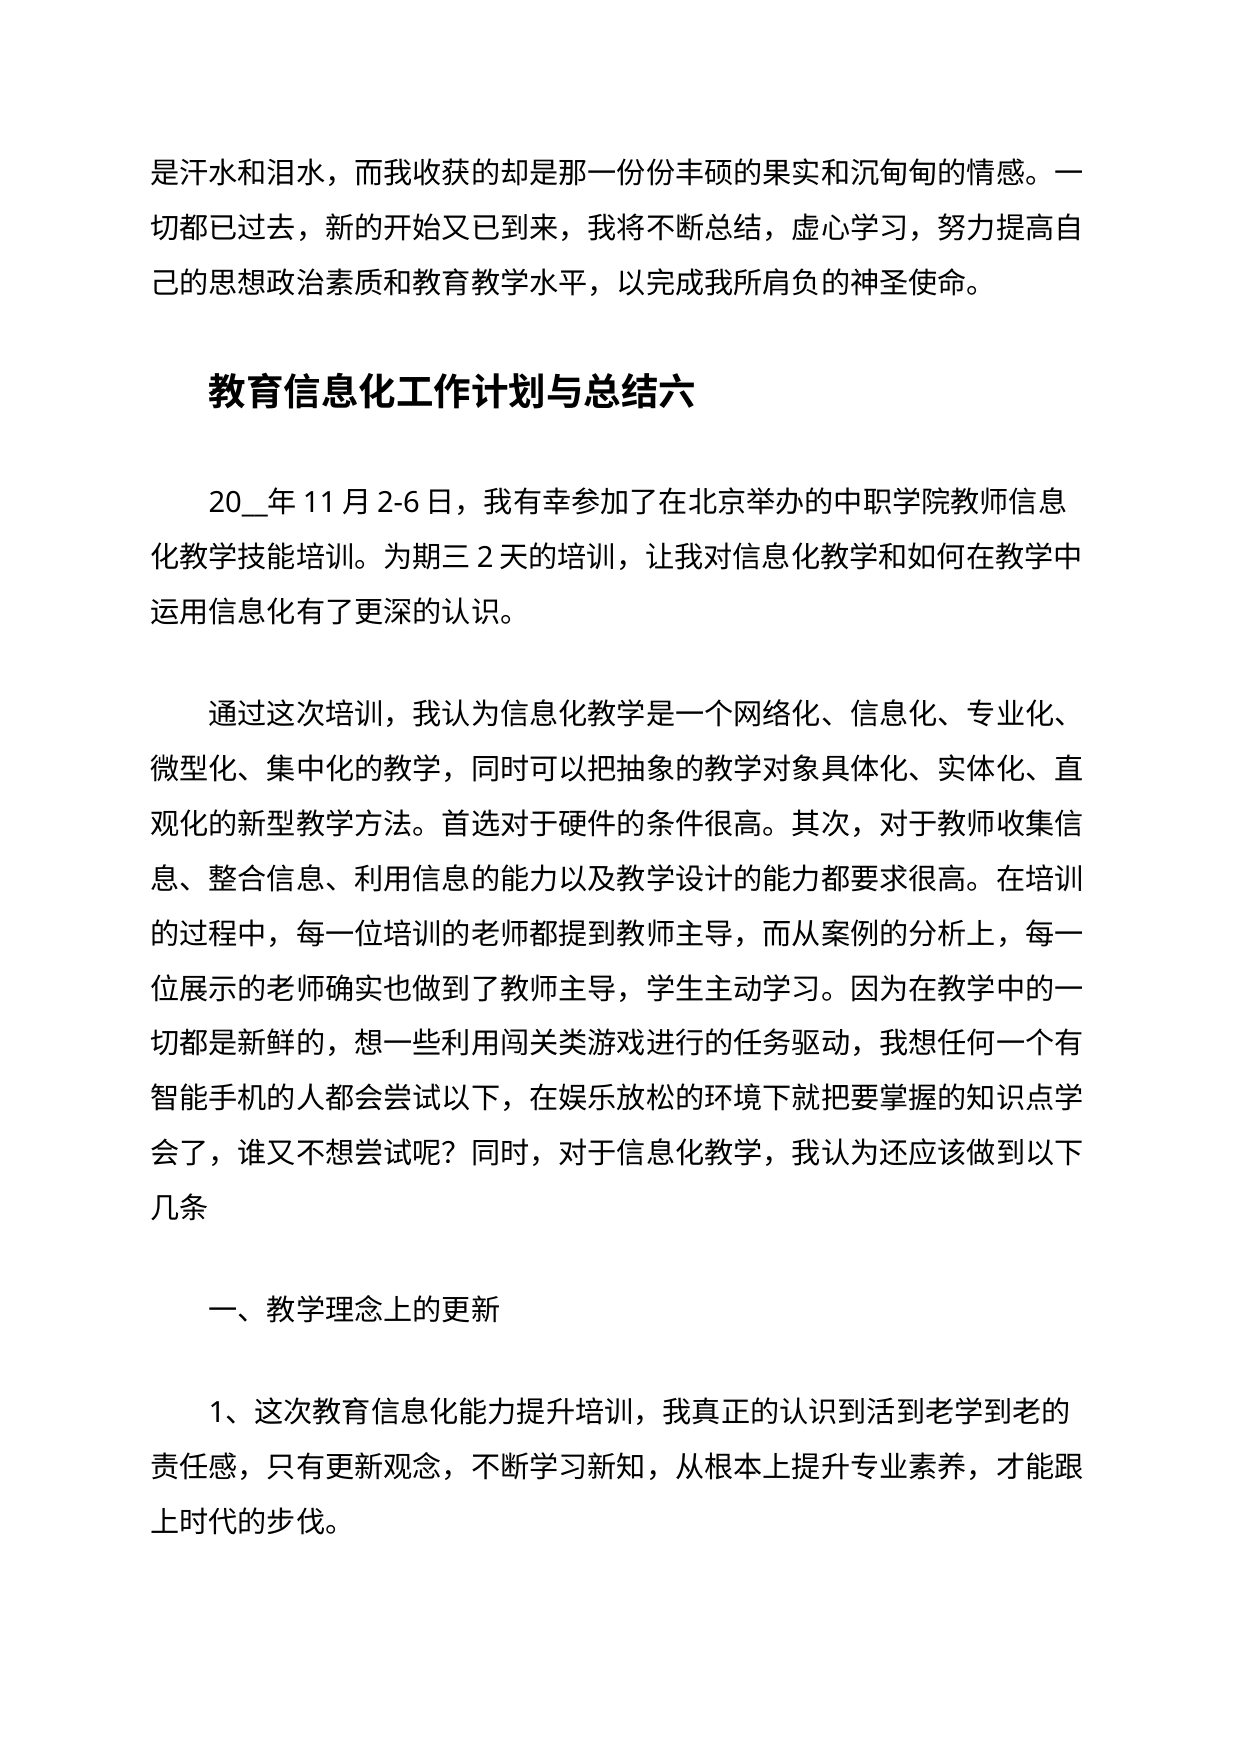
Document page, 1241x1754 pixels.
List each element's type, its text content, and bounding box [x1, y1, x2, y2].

text 教育信息化工作计划与总结六 [150, 362, 1090, 416]
text 20__年11月2-6日，我有幸参加了在北京举办的中职学院教师信息化教学技能培训。为期三2天的培训，让我对信息化教学和如何在教学中运用信息化有了更深的认识。 [150, 479, 1090, 631]
text 通过这次培训，我认为信息化教学是一个网络化、信息化、专业化、微型化、集中化的教学，同时可以把抽象的教学对象具体化、实体化、直观化的新型教学方法。首选对于硬件的条件很高。其次，对于教师收集信息、整合信息、利用信息的能力以及教学设计的能力都要求很高。在培训的过程中，每一位培训的老师都提到教师主导，而从案例的分析上，每一位展示的老师确实也做到了教师主导，学生主动学习。因为在教学中的一切都是新鲜的，想一些利用闯关类游戏进行的任务驱动，我想任何一个有智能手机的人都会尝试以下，在娱乐放松的环境下就把要掌握的知识点学会了，谁又不想尝试呢？同时，对于信息化教学，我认为还应该做到以下几条 [150, 691, 1090, 1227]
text 一、教学理念上的更新 [150, 1287, 1090, 1329]
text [150, 150, 1090, 302]
text 1、这次教育信息化能力提升培训，我真正的认识到活到老学到老的责任感，只有更新观念，不断学习新知，从根本上提升专业素养，才能跟上时代的步伐。 [150, 1388, 1090, 1541]
